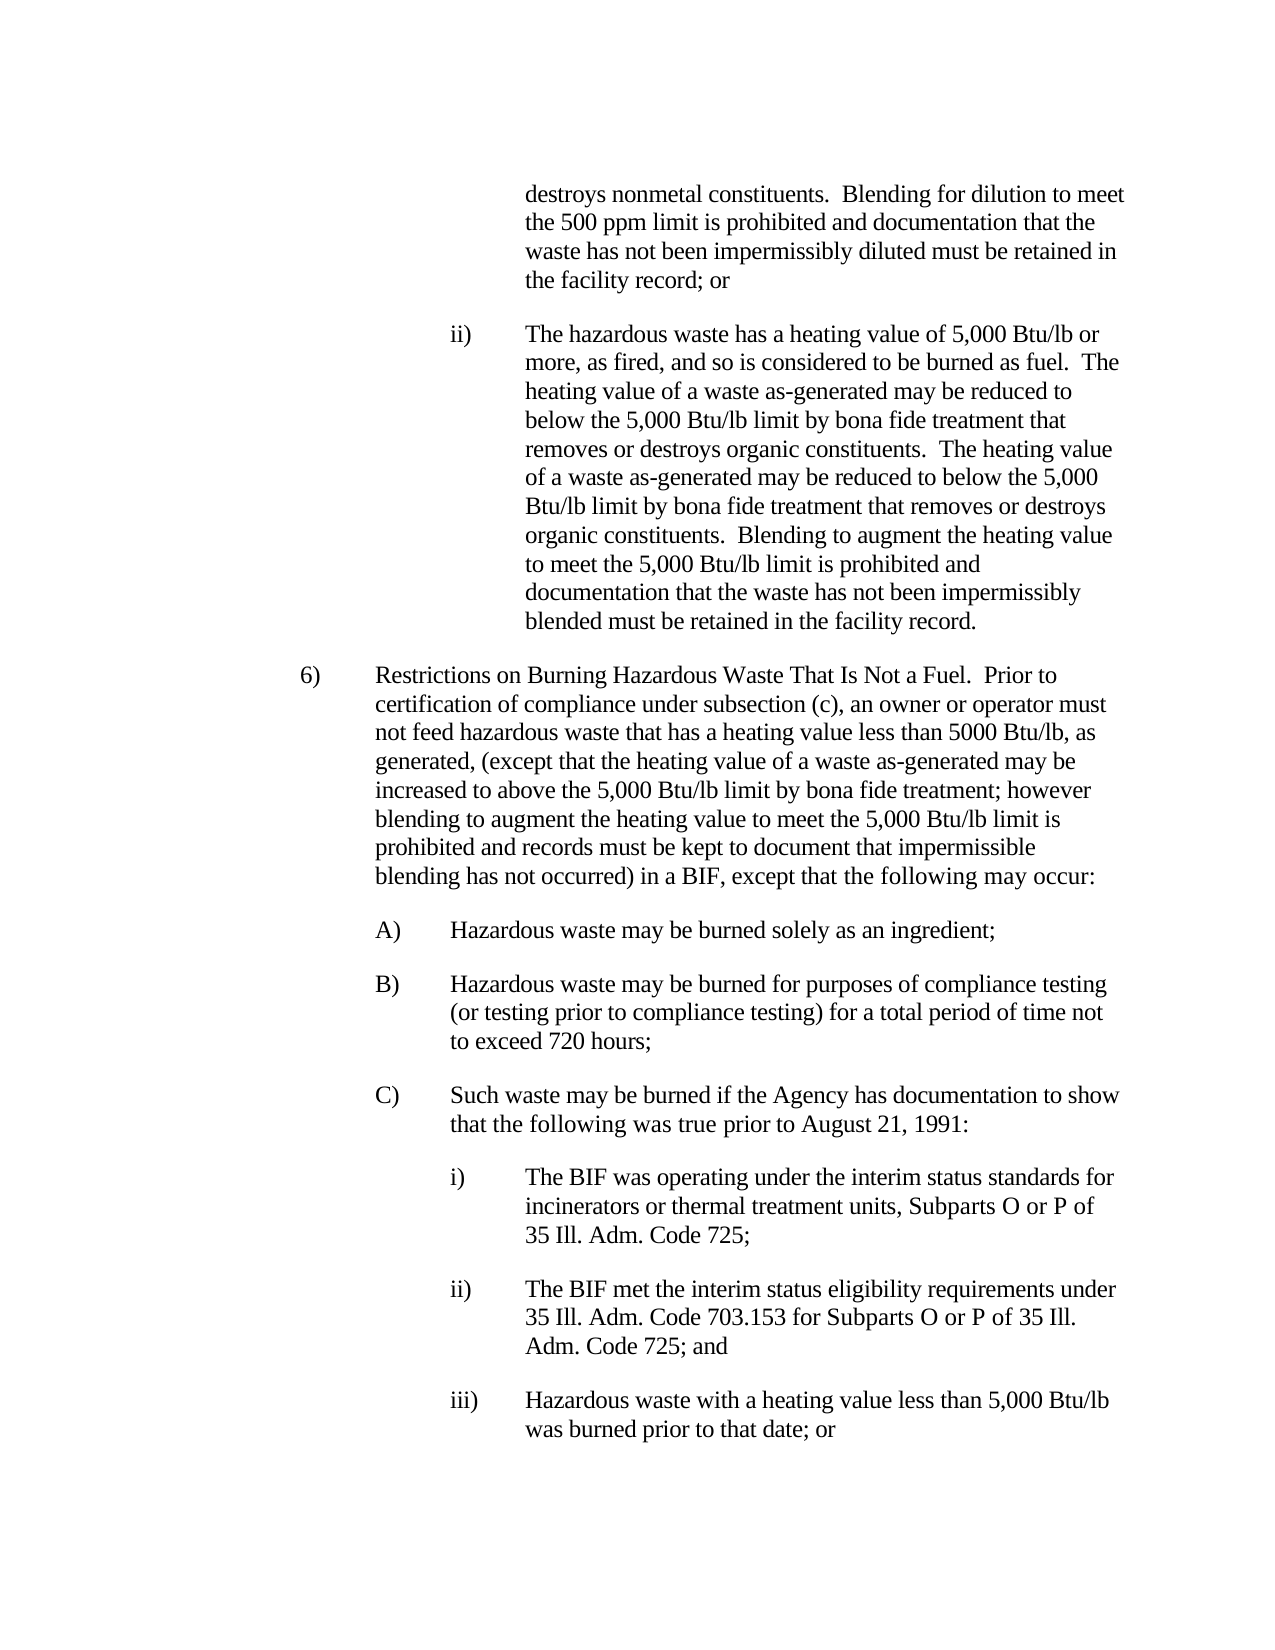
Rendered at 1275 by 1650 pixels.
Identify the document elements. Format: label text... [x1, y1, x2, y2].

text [450, 179, 1125, 294]
text ii) The hazardous waste has a heating value of 5,000 Btu/lb or more, as fired, and so is considered to be burned as fuel. The heating value of a waste as-generated may be reduced to below the 5,000 Btu/lb limit by bona fide treatment that removes or destroys organic constituents. The heating value of a waste as-generated may be reduced to below the 5,000 Btu/lb limit by bona fide treatment that removes or destroys organic constituents. Blending to augment the heating value to meet the 5,000 Btu/lb limit is prohibited and documentation that the waste has not been impermissibly blended must be retained in the facility record. [450, 319, 1125, 635]
text A) Hazardous waste may be burned solely as an ingredient; [375, 915, 1125, 944]
text ii) The BIF met the interim status eligibility requirements under 35 Ill. Adm. Code 703.153 for Subparts O or P of 35 Ill. Adm. Code 725; and [450, 1274, 1125, 1360]
text 6) Restrictions on Burning Hazardous Waste That Is Not a Fuel. Prior to certification of compliance under subsection (c), an owner or operator must not feed hazardous waste that has a heating value less than 5000 Btu/lb, as generated, (except that the heating value of a waste as-generated may be increased to above the 5,000 Btu/lb limit by bona fide treatment; however blending to augment the heating value to meet the 5,000 Btu/lb limit is prohibited and records must be kept to document that impermissible blending has not occurred) in a BIF, except that the following may occur: [300, 660, 1125, 890]
text B) Hazardous waste may be burned for purposes of compliance testing (or testing prior to compliance testing) for a total period of time not to exceed 720 hours; [375, 969, 1125, 1055]
text i) The BIF was operating under the interim status standards for incinerators or thermal treatment units, Subparts O or P of 35 Ill. Adm. Code 725; [450, 1162, 1125, 1249]
text C) Such waste may be burned if the Agency has documentation to show that the following was true prior to August 21, 1991: [375, 1080, 1125, 1137]
text iii) Hazardous waste with a heating value less than 5,000 Btu/lb was burned prior to that date; or [450, 1385, 1125, 1442]
